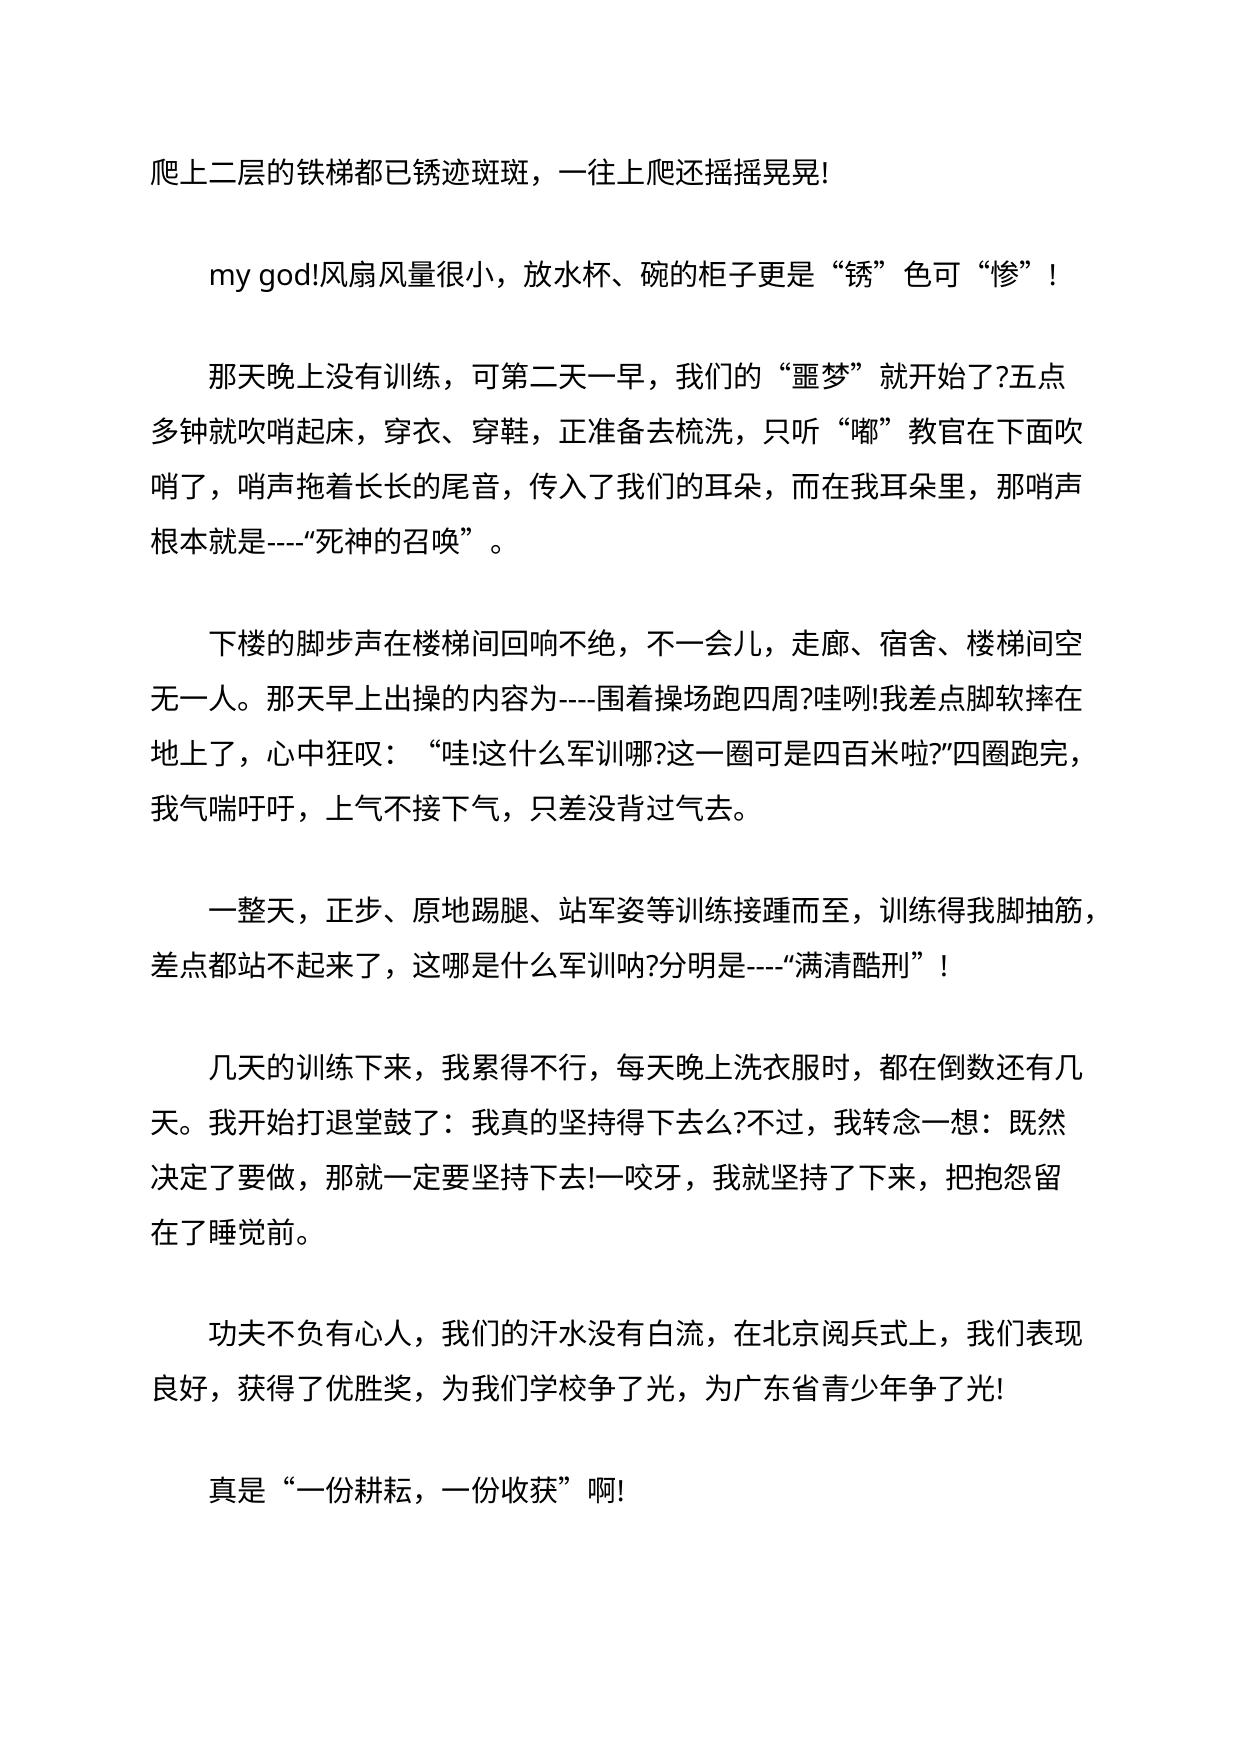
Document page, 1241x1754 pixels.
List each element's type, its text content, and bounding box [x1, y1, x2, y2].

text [150, 150, 1090, 192]
text 那天晚上没有训练，可第二天一早，我们的“噩梦”就开始了?五点多钟就吹哨起床，穿衣、穿鞋，正准备去梳洗，只听“嘟”教官在下面吹哨了，哨声拖着长长的尾音，传入了我们的耳朵，而在我耳朵里，那哨声根本就是----“死神的召唤”。 [150, 354, 1090, 561]
text 几天的训练下来，我累得不行，每天晚上洗衣服时，都在倒数还有几天。我开始打退堂鼓了：我真的坚持得下去么?不过，我转念一想：既然决定了要做，那就一定要坚持下去!一咬牙，我就坚持了下来，把抱怨留在了睡觉前。 [150, 1044, 1090, 1251]
text my god!风扇风量很小，放水杯、碗的柜子更是“锈”色可“惨”! [150, 252, 1090, 294]
text 一整天，正步、原地踢腿、站军姿等训练接踵而至，训练得我脚抽筋，差点都站不起来了，这哪是什么军训呐?分明是----“满清酷刑”! [150, 887, 1090, 985]
text 真是“一份耕耘，一份收获”啊! [150, 1468, 1090, 1510]
text 功夫不负有心人，我们的汗水没有白流，在北京阅兵式上，我们表现良好，获得了优胜奖，为我们学校争了光，为广东省青少年争了光! [150, 1311, 1090, 1408]
text 下楼的脚步声在楼梯间回响不绝，不一会儿，走廊、宿舍、楼梯间空无一人。那天早上出操的内容为----围着操场跑四周?哇咧!我差点脚软摔在地上了，心中狂叹：“哇!这什么军训哪?这一圈可是四百米啦?”四圈跑完，我气喘吁吁，上气不接下气，只差没背过气去。 [150, 621, 1090, 828]
